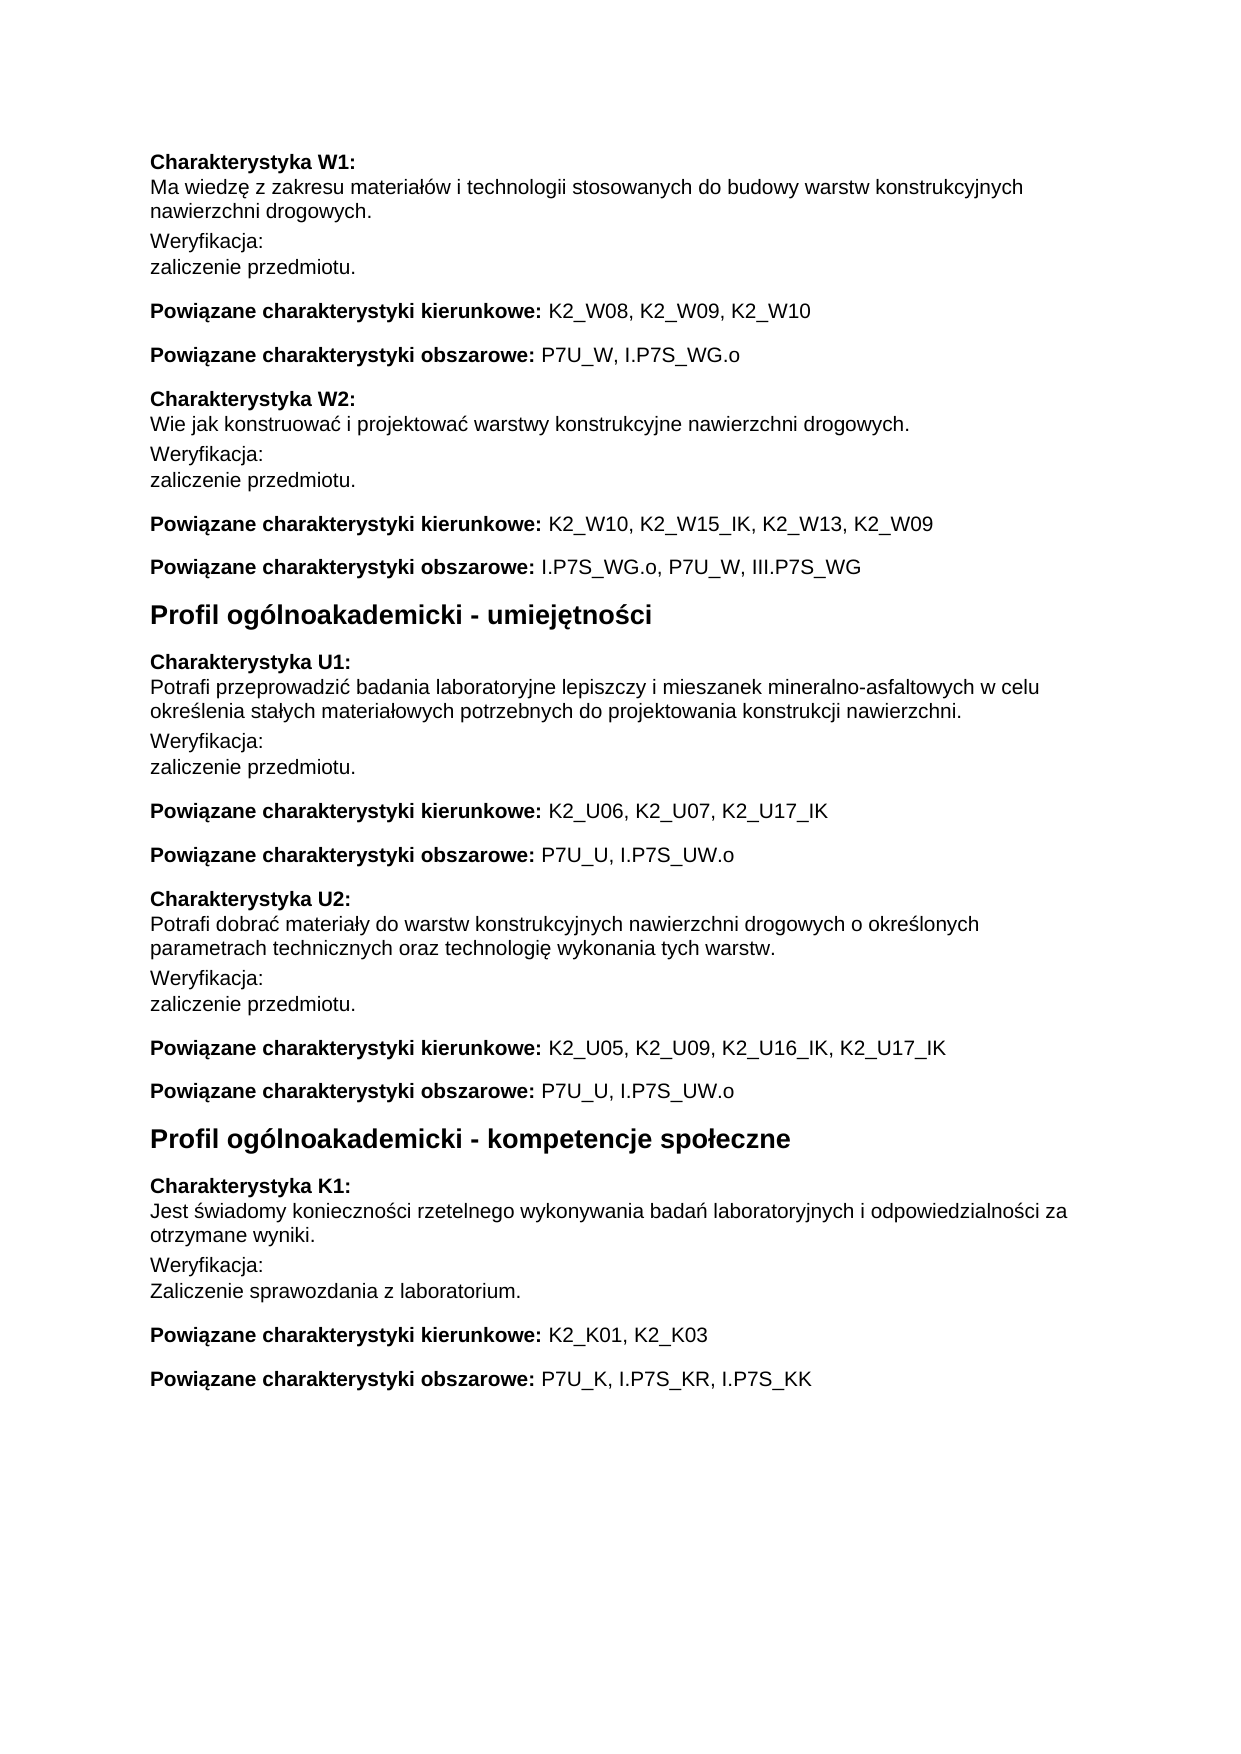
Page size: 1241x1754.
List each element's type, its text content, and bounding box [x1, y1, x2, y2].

text Weryfikacja: [150, 229, 1090, 253]
text Powiązane charakterystyki kierunkowe: K2_W10, K2_W15_IK, K2_W13, K2_W09 [150, 511, 1090, 535]
text Potrafi przeprowadzić badania laboratoryjne lepiszczy i mieszanek mineralno-asfaltowych w celu określenia stałych materiałowych potrzebnych do projektowania konstrukcji nawierzchni. [150, 675, 1090, 723]
text Weryfikacja: [150, 966, 1090, 989]
text zaliczenie przedmiotu. [150, 468, 1090, 492]
text Charakterystyka W1: [150, 150, 1090, 174]
text Jest świadomy konieczności rzetelnego wykonywania badań laboratoryjnych i odpowiedzialności za otrzymane wyniki. [150, 1199, 1090, 1247]
text Zaliczenie sprawozdania z laboratorium. [150, 1279, 1090, 1303]
text Powiązane charakterystyki obszarowe: I.P7S_WG.o, P7U_W, III.P7S_WG [150, 555, 1090, 579]
text Charakterystyka K1: [150, 1174, 1090, 1198]
text Powiązane charakterystyki kierunkowe: K2_U05, K2_U09, K2_U16_IK, K2_U17_IK [150, 1035, 1090, 1059]
text Powiązane charakterystyki kierunkowe: K2_U06, K2_U07, K2_U17_IK [150, 799, 1090, 823]
text Powiązane charakterystyki kierunkowe: K2_W08, K2_W09, K2_W10 [150, 299, 1090, 323]
subtitle Profil ogólnoakademicki - umiejętności [150, 599, 1090, 630]
text Powiązane charakterystyki obszarowe: P7U_U, I.P7S_UW.o [150, 843, 1090, 867]
text Charakterystyka W2: [150, 386, 1090, 410]
text Powiązane charakterystyki obszarowe: P7U_W, I.P7S_WG.o [150, 343, 1090, 367]
text Weryfikacja: [150, 442, 1090, 466]
text Powiązane charakterystyki obszarowe: P7U_U, I.P7S_UW.o [150, 1079, 1090, 1103]
text Potrafi dobrać materiały do warstw konstrukcyjnych nawierzchni drogowych o określonych parametrach technicznych oraz technologię wykonania tych warstw. [150, 911, 1090, 959]
text Charakterystyka U1: [150, 650, 1090, 674]
text Wie jak konstruować i projektować warstwy konstrukcyjne nawierzchni drogowych. [150, 411, 1090, 435]
text Charakterystyka U2: [150, 886, 1090, 910]
text zaliczenie przedmiotu. [150, 755, 1090, 779]
text Powiązane charakterystyki obszarowe: P7U_K, I.P7S_KR, I.P7S_KK [150, 1367, 1090, 1391]
text zaliczenie przedmiotu. [150, 255, 1090, 279]
subtitle Profil ogólnoakademicki - kompetencje społeczne [150, 1123, 1090, 1154]
text Weryfikacja: [150, 729, 1090, 753]
text zaliczenie przedmiotu. [150, 992, 1090, 1016]
text Weryfikacja: [150, 1253, 1090, 1277]
text Ma wiedzę z zakresu materiałów i technologii stosowanych do budowy warstw konstrukcyjnych nawierzchni drogowych. [150, 175, 1090, 223]
text Powiązane charakterystyki kierunkowe: K2_K01, K2_K03 [150, 1323, 1090, 1347]
